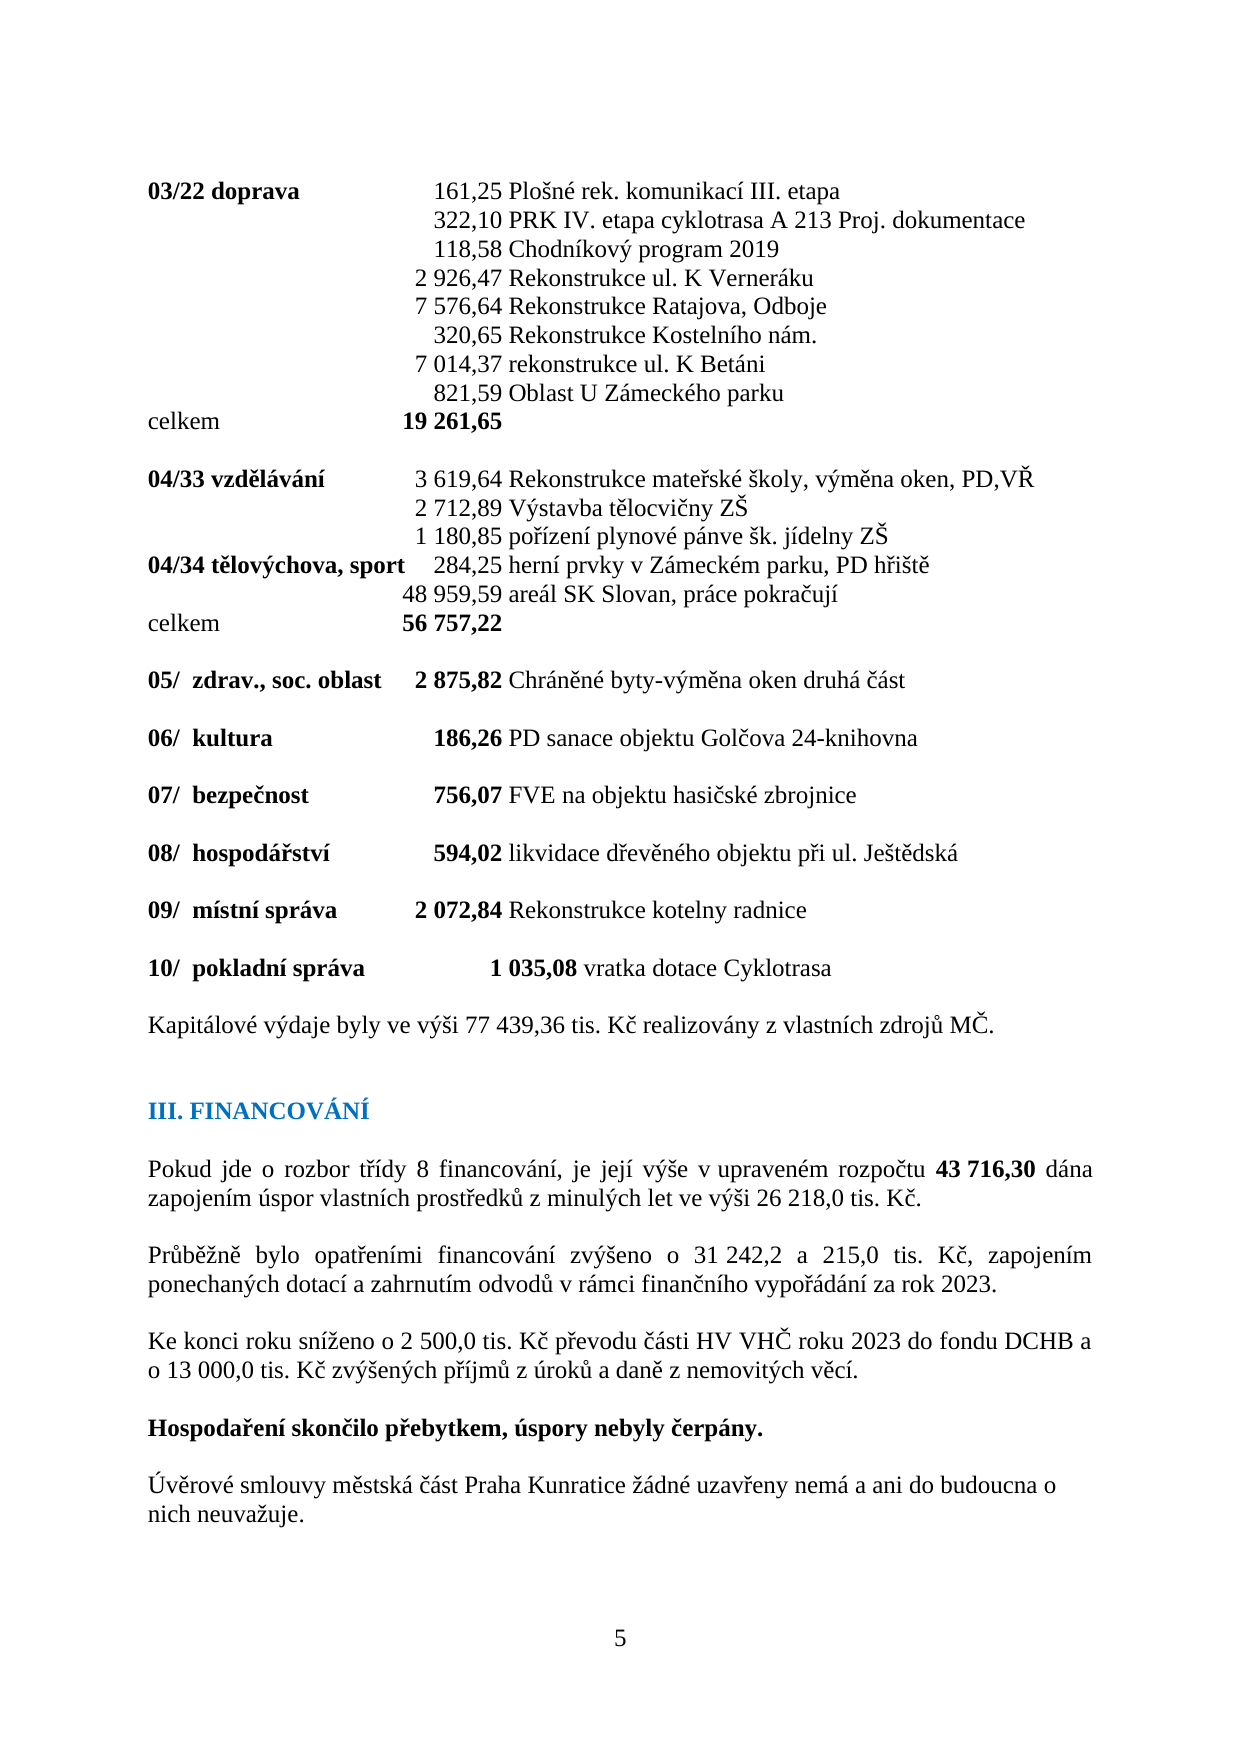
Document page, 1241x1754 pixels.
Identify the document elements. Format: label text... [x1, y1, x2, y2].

text 1 180,85 pořízení plynové pánve šk. jídelny ZŠ [148, 521, 1093, 550]
text 05/ zdrav., soc. oblast 2 875,82 Chráněné byty-výměna oken druhá část [148, 665, 1093, 694]
text Hospodaření skončilo přebytkem, úspory nebyly čerpány. [148, 1413, 1093, 1441]
text 7 576,64 Rekonstrukce Ratajova, Odboje [148, 291, 1093, 320]
text 04/34 tělovýchova, sport 284,25 herní prvky v Zámeckém parku, PD hřiště [148, 550, 1093, 579]
text 09/ místní správa 2 072,84 Rekonstrukce kotelny radnice [148, 895, 1093, 924]
text celkem 19 261,65 [148, 406, 1093, 435]
text 48 959,59 areál SK Slovan, práce pokračují [148, 579, 1093, 608]
text 2 926,47 Rekonstrukce ul. K Verneráku [148, 263, 1093, 291]
text 320,65 Rekonstrukce Kostelního nám. [148, 320, 1093, 349]
text Úvěrové smlouvy městská část Praha Kunratice žádné uzavřeny nemá a ani do budoucna o nich neuvažuje. [148, 1470, 1093, 1528]
text 2 712,89 Výstavba tělocvičny ZŠ [148, 493, 1093, 521]
text celkem 56 757,22 [148, 608, 1093, 636]
text 118,58 Chodníkový program 2019 [148, 234, 1093, 263]
text 10/ pokladní správa 1 035,08 vratka dotace Cyklotrasa [148, 953, 1093, 981]
text Ke konci roku sníženo o 2 500,0 tis. Kč převodu části HV VHČ roku 2023 do fondu DCHB a o 13 000,0 tis. Kč zvýšených příjmů z úroků a daně z nemovitých věcí. [148, 1326, 1093, 1384]
text 03/22 doprava 161,25 Plošné rek. komunikací III. etapa [148, 176, 1093, 205]
text III. FINANCOVÁNÍ [148, 1096, 1093, 1125]
text Průběžně bylo opatřeními financování zvýšeno o 31 242,2 a 215,0 tis. Kč, zapojením ponechaných dotací a zahrnutím odvodů v rámci finančního vypořádání za rok 2023. [148, 1240, 1093, 1298]
text 07/ bezpečnost 756,07 FVE na objektu hasičské zbrojnice [148, 780, 1093, 809]
text 821,59 Oblast U Zámeckého parku [148, 378, 1093, 406]
text 04/33 vzdělávání 3 619,64 Rekonstrukce mateřské školy, výměna oken, PD,VŘ [148, 464, 1093, 493]
text 06/ kultura 186,26 PD sanace objektu Golčova 24-knihovna [148, 723, 1093, 751]
text 7 014,37 rekonstrukce ul. K Betáni [148, 349, 1093, 378]
text Kapitálové výdaje byly ve výši 77 439,36 tis. Kč realizovány z vlastních zdrojů MČ. [148, 1010, 1093, 1039]
text 322,10 PRK IV. etapa cyklotrasa A 213 Proj. dokumentace [148, 205, 1093, 234]
text 08/ hospodářství 594,02 likvidace dřevěného objektu při ul. Ještědská [148, 838, 1093, 866]
text Pokud jde o rozbor třídy 8 financování, je její výše v upraveném rozpočtu 43 716,30 dána zapojením úspor vlastních prostředků z minulých let ve výši 26 218,0 tis. Kč. [148, 1154, 1093, 1211]
